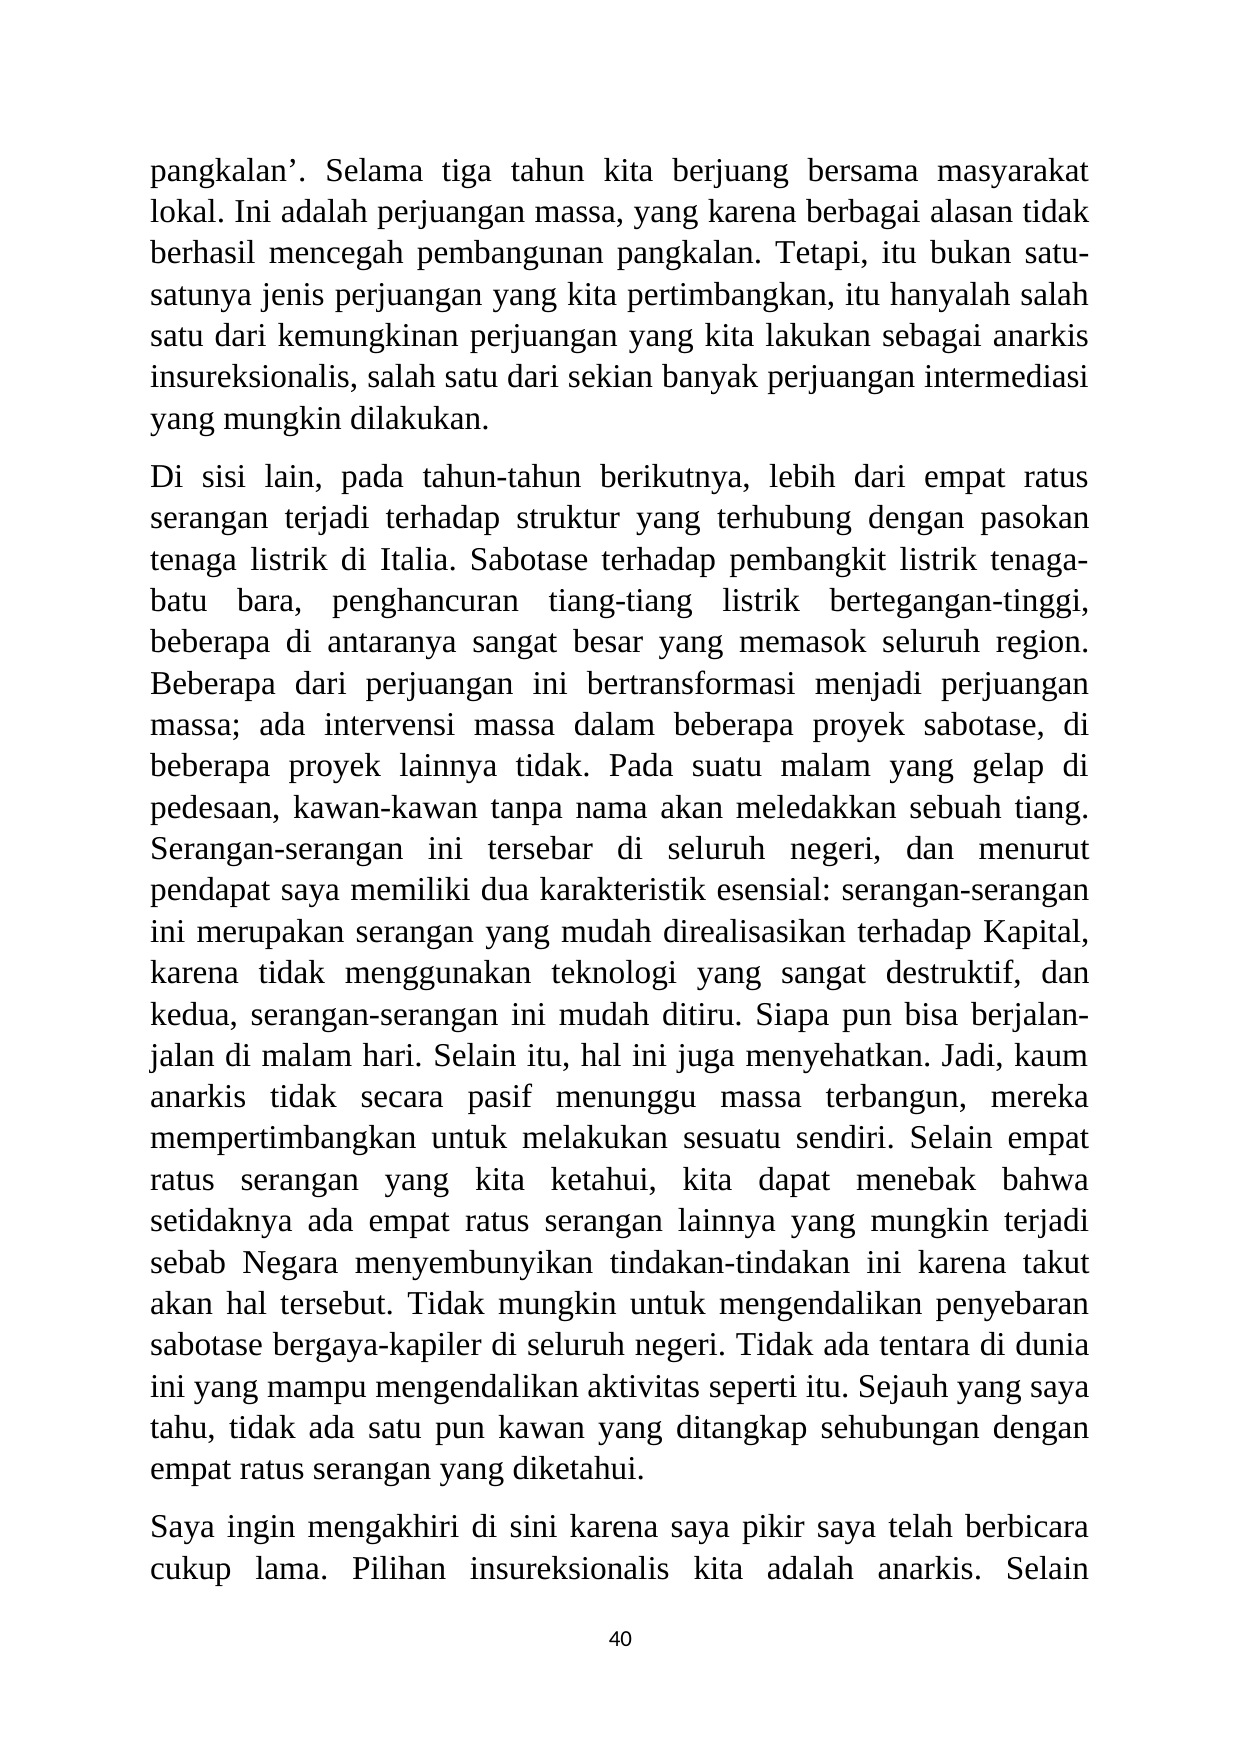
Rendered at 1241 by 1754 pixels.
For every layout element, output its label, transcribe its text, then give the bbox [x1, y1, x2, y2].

text Di sisi lain, pada tahun-tahun berikutnya, lebih dari empat ratus serangan terjadi terhadap struktur yang terhubung dengan pasokan tenaga listrik di Italia. Sabotase terhadap pembangkit listrik tenaga-batu bara, penghancuran tiang-tiang listrik bertegangan-tinggi, beberapa di antaranya sangat besar yang memasok seluruh region. Beberapa dari perjuangan ini bertransformasi menjadi perjuangan massa; ada intervensi massa dalam beberapa proyek sabotase, di beberapa proyek lainnya tidak. Pada suatu malam yang gelap di pedesaan, kawan-kawan tanpa nama akan meledakkan sebuah tiang. Serangan-serangan ini tersebar di seluruh negeri, dan menurut pendapat saya memiliki dua karakteristik esensial: serangan-serangan ini merupakan serangan yang mudah direalisasikan terhadap Kapital, karena tidak menggunakan teknologi yang sangat destruktif, dan kedua, serangan-serangan ini mudah ditiru. Siapa pun bisa berjalan-jalan di malam hari. Selain itu, hal ini juga menyehatkan. Jadi, kaum anarkis tidak secara pasif menunggu massa terbangun, mereka mempertimbangkan untuk melakukan sesuatu sendiri. Selain empat ratus serangan yang kita ketahui, kita dapat menebak bahwa setidaknya ada empat ratus serangan lainnya yang mungkin terjadi sebab Negara menyembunyikan tindakan-tindakan ini karena takut akan hal tersebut. Tidak mungkin untuk mengendalikan penyebaran sabotase bergaya-kapiler di seluruh negeri. Tidak ada tentara di dunia ini yang mampu mengendalikan aktivitas seperti itu. Sejauh yang saya tahu, tidak ada satu pun kawan yang ditangkap sehubungan dengan empat ratus serangan yang diketahui. [150, 456, 1090, 1487]
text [150, 150, 1090, 436]
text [150, 1507, 1090, 1586]
